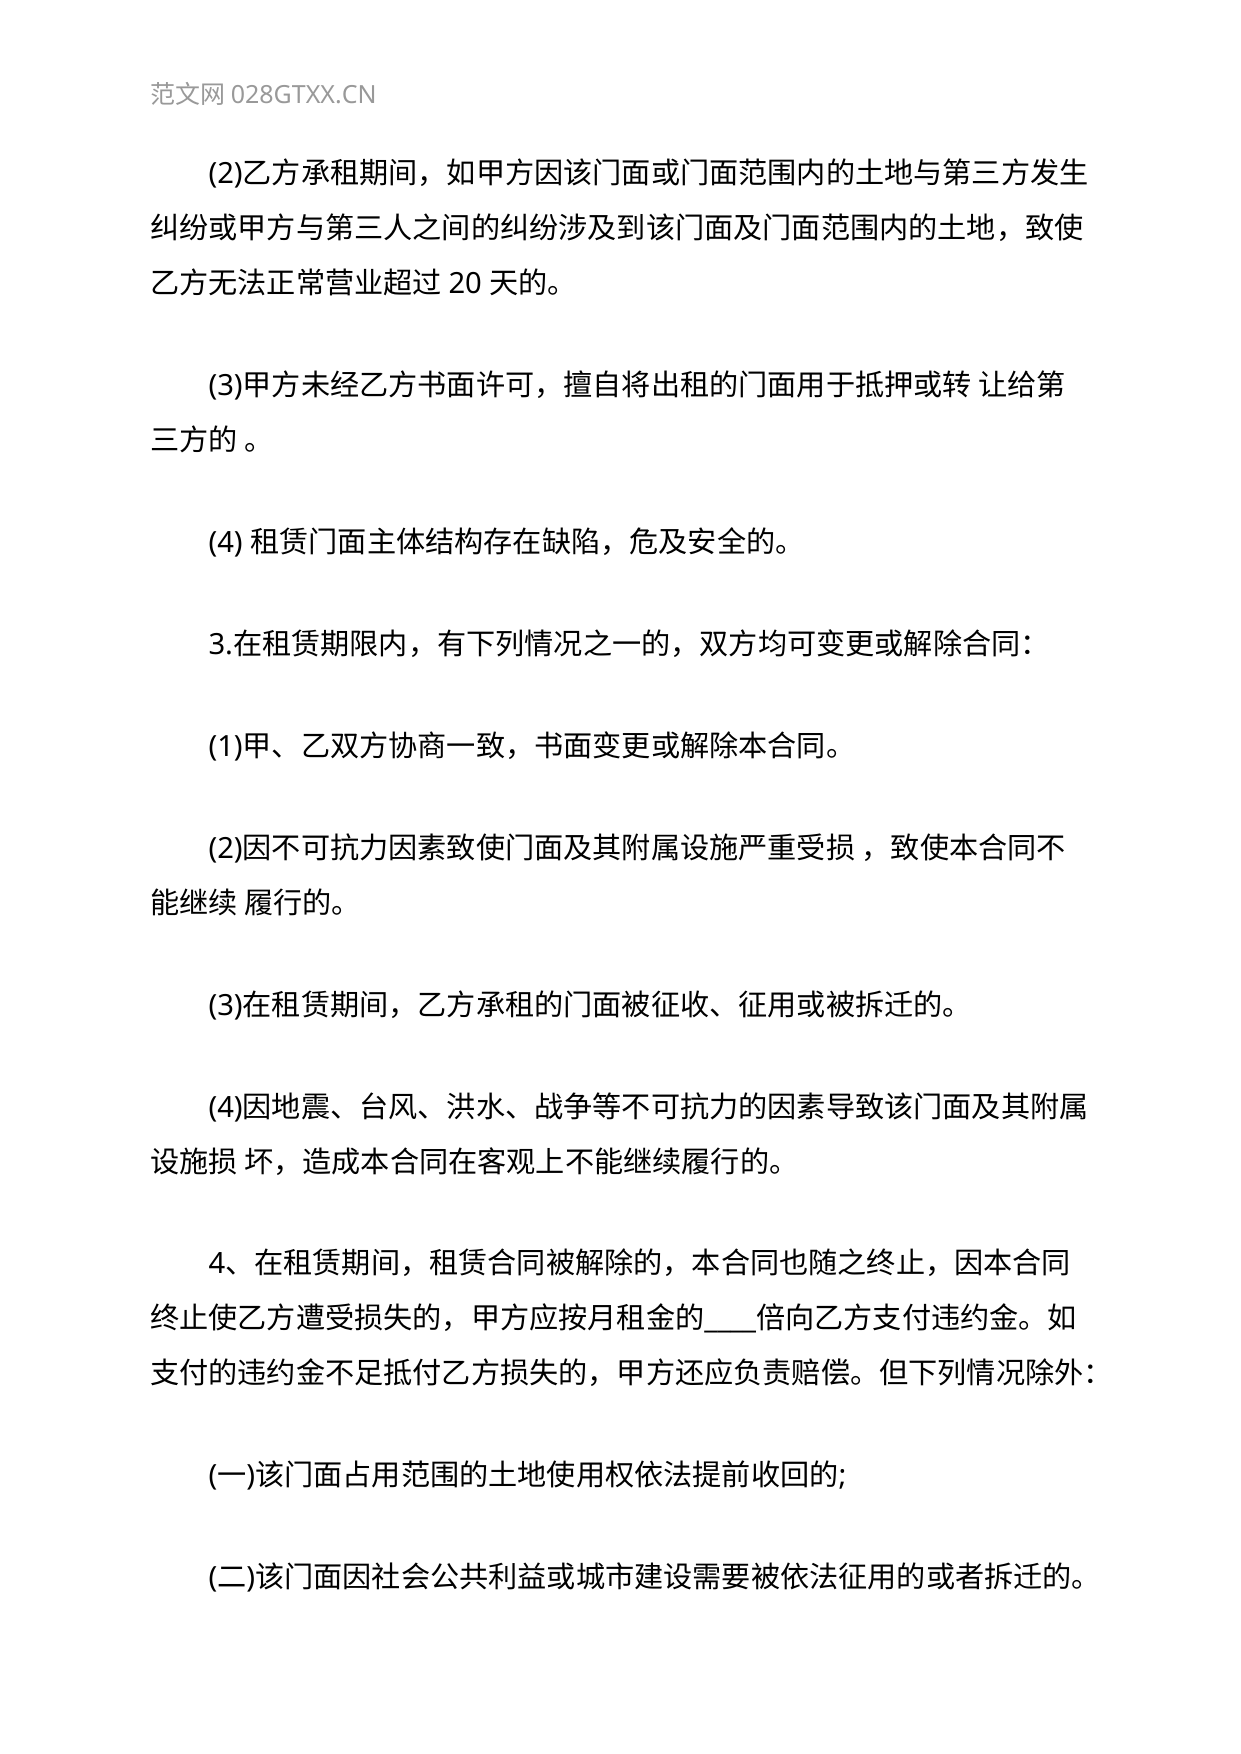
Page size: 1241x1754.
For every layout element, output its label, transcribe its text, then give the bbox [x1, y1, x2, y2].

text (2)因不可抗力因素致使门面及其附属设施严重受损 ，致使本合同不能继续 履行的。 [150, 824, 1090, 922]
text (3)在租赁期间，乙方承租的门面被征收、征用或被拆迁的。 [150, 981, 1090, 1024]
text 4、在租赁期间，租赁合同被解除的，本合同也随之终止，因本合同终止使乙方遭受损失的，甲方应按月租金的____倍向乙方支付违约金。如支付的违约金不足抵付乙方损失的，甲方还应负责赔偿。但下列情况除外： [150, 1240, 1090, 1392]
text (3)甲方未经乙方书面许可，擅自将出租的门面用于抵押或转 让给第三方的 。 [150, 362, 1090, 459]
text (4) 租赁门面主体结构存在缺陷，危及安全的。 [150, 519, 1090, 561]
text (4)因地震、台风、洪水、战争等不可抗力的因素导致该门面及其附属设施损 坏，造成本合同在客观上不能继续履行的。 [150, 1083, 1090, 1181]
text (二)该门面因社会公共利益或城市建设需要被依法征用的或者拆迁的。 [150, 1554, 1090, 1596]
text (2)乙方承租期间，如甲方因该门面或门面范围内的土地与第三方发生纠纷或甲方与第三人之间的纠纷涉及到该门面及门面范围内的土地，致使乙方无法正常营业超过 20 天的。 [150, 150, 1090, 302]
text 3.在租赁期限内，有下列情况之一的，双方均可变更或解除合同： [150, 621, 1090, 663]
text (一)该门面占用范围的土地使用权依法提前收回的; [150, 1452, 1090, 1494]
text (1)甲、乙双方协商一致，书面变更或解除本合同。 [150, 723, 1090, 765]
